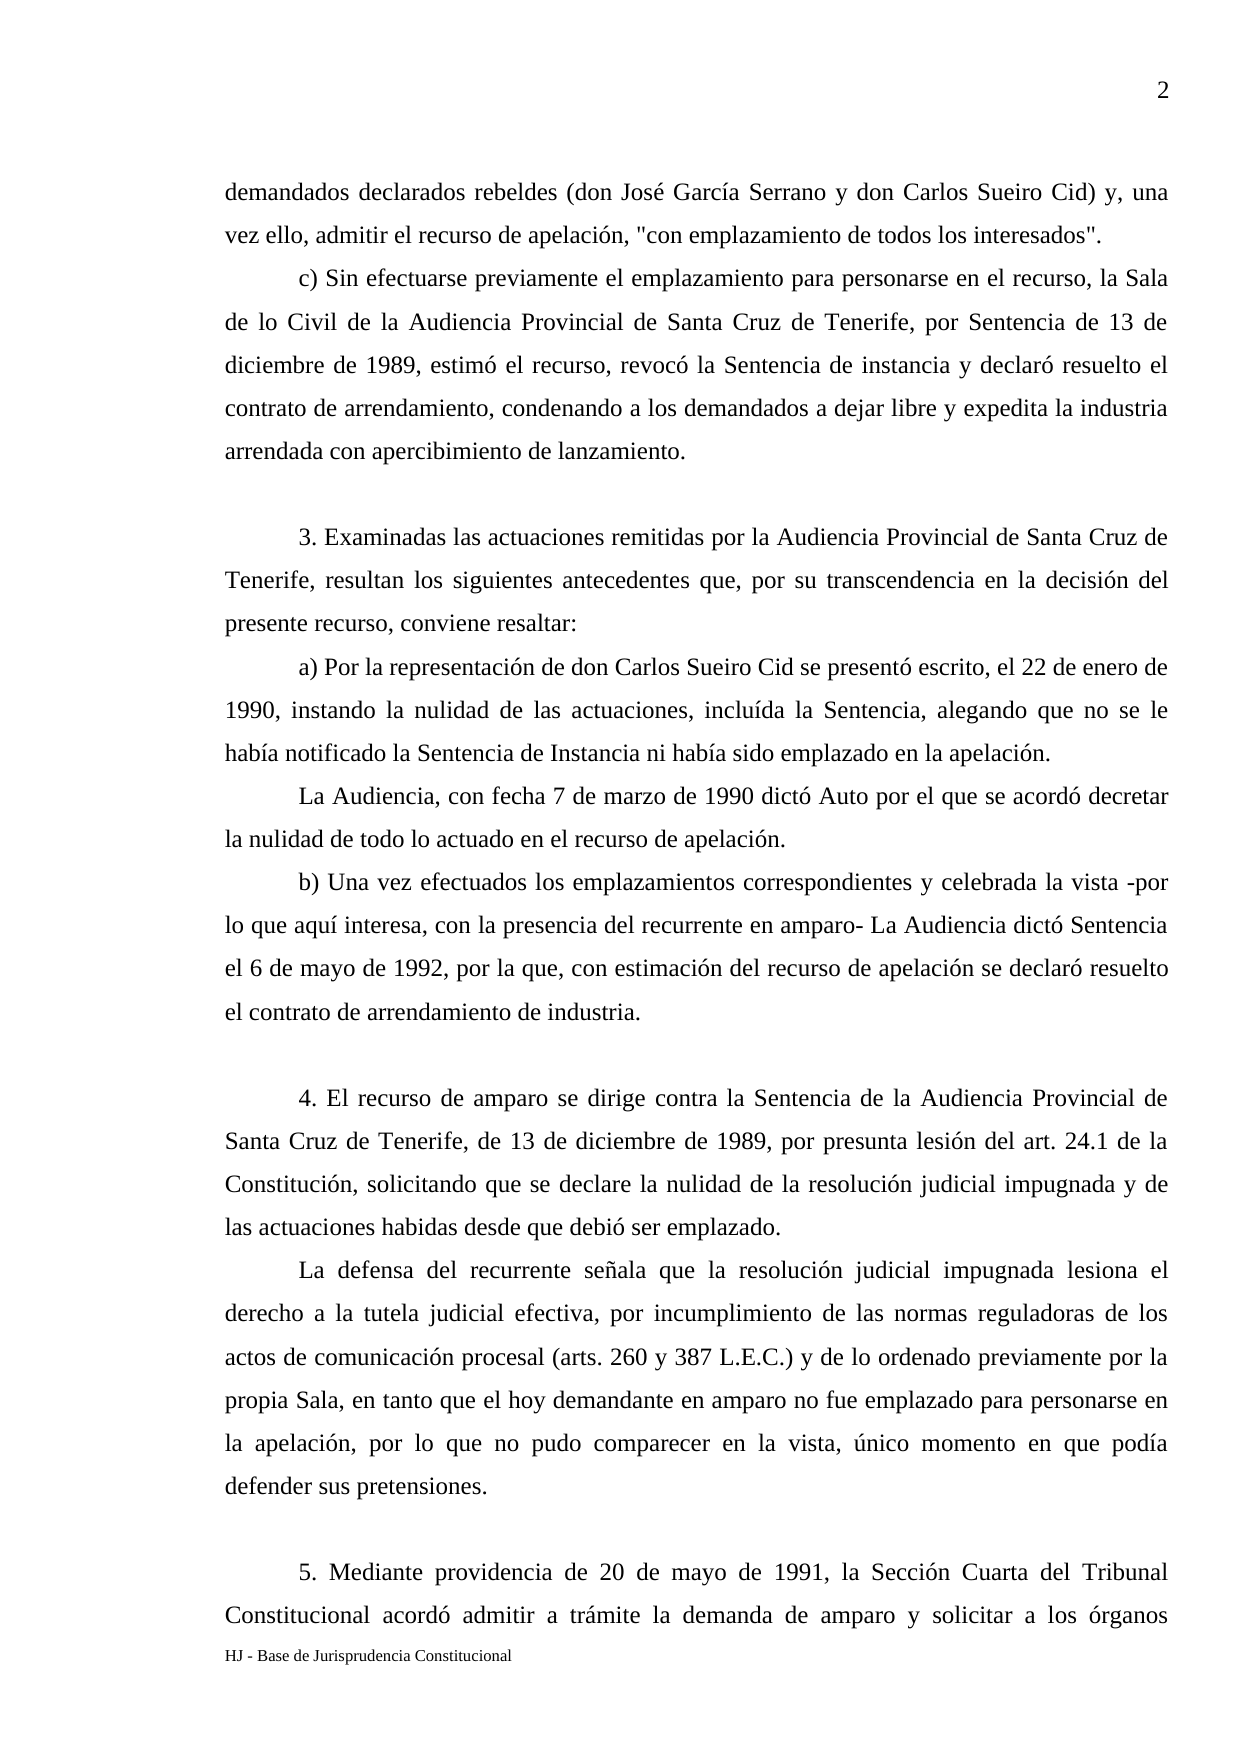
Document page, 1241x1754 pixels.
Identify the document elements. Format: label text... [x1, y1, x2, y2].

text b) Una vez efectuados los emplazamientos correspondientes y celebrada la vista -por lo que aquí interesa, con la presencia del recurrente en amparo- La Audiencia dictó Sentencia el 6 de mayo de 1992, por la que, con estimación del recurso de apelación se declaró resuelto el contrato de arrendamiento de industria. [224, 867, 1169, 1025]
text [224, 1557, 1169, 1629]
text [224, 177, 1169, 249]
text 3. Examinadas las actuaciones remitidas por la Audiencia Provincial de Santa Cruz de Tenerife, resultan los siguientes antecedentes que, por su transcendencia en la decisión del presente recurso, conviene resaltar: [224, 522, 1169, 637]
text a) Por la representación de don Carlos Sueiro Cid se presentó escrito, el 22 de enero de 1990, instando la nulidad de las actuaciones, incluída la Sentencia, alegando que no se le había notificado la Sentencia de Instancia ni había sido emplazado en la apelación. [224, 652, 1169, 767]
text La defensa del recurrente señala que la resolución judicial impugnada lesiona el derecho a la tutela judicial efectiva, por incumplimiento de las normas reguladoras de los actos de comunicación procesal (arts. 260 y 387 L.E.C.) y de lo ordenado previamente por la propia Sala, en tanto que el hoy demandante en amparo no fue emplazado para personarse en la apelación, por lo que no pudo comparecer en la vista, único momento en que podía defender sus pretensiones. [224, 1255, 1169, 1500]
text La Audiencia, con fecha 7 de marzo de 1990 dictó Auto por el que se acordó decretar la nulidad de todo lo actuado en el recurso de apelación. [224, 781, 1169, 853]
text c) Sin efectuarse previamente el emplazamiento para personarse en el recurso, la Sala de lo Civil de la Audiencia Provincial de Santa Cruz de Tenerife, por Sentencia de 13 de diciembre de 1989, estimó el recurso, revocó la Sentencia de instancia y declaró resuelto el contrato de arrendamiento, condenando a los demandados a dejar libre y expedita la industria arrendada con apercibimiento de lanzamiento. [224, 263, 1169, 465]
text 4. El recurso de amparo se dirige contra la Sentencia de la Audiencia Provincial de Santa Cruz de Tenerife, de 13 de diciembre de 1989, por presunta lesión del art. 24.1 de la Constitución, solicitando que se declare la nulidad de la resolución judicial impugnada y de las actuaciones habidas desde que debió ser emplazado. [224, 1083, 1169, 1241]
